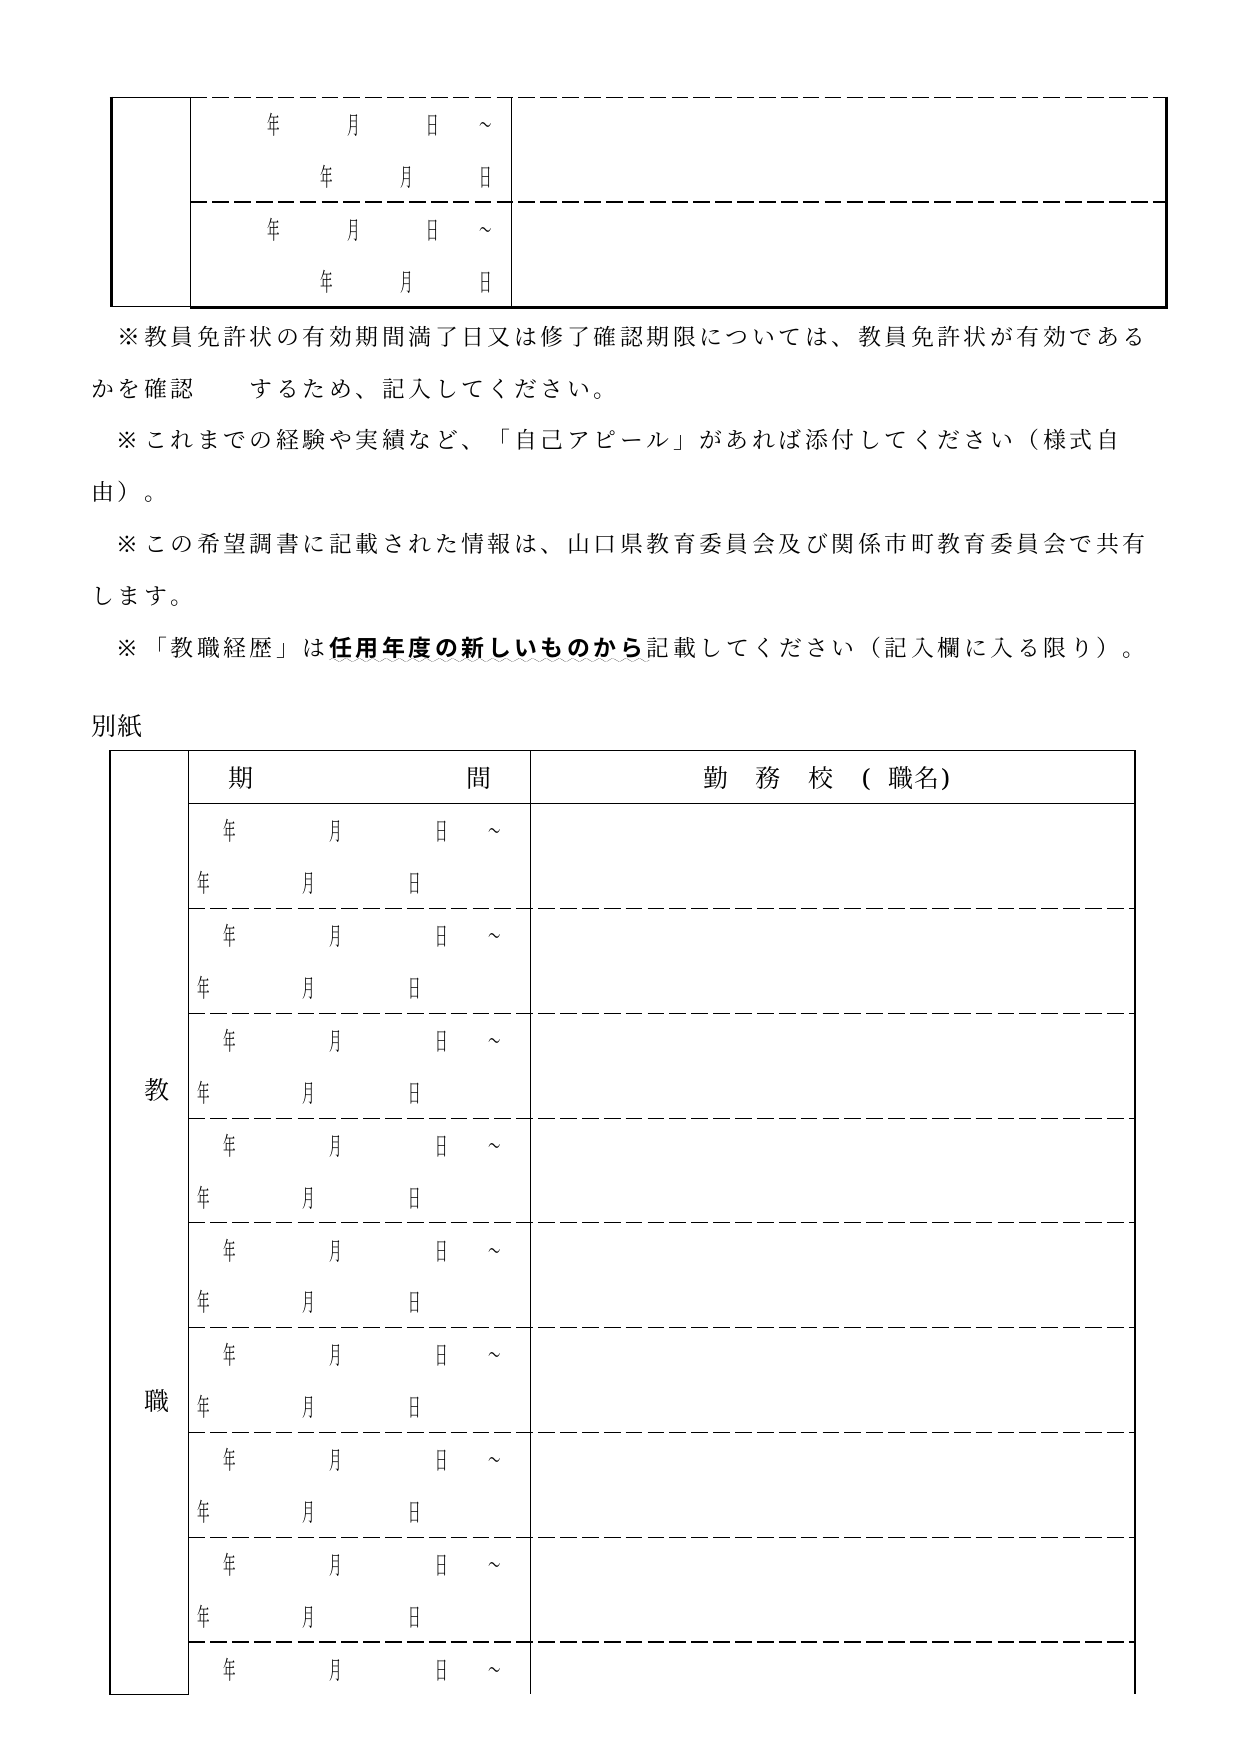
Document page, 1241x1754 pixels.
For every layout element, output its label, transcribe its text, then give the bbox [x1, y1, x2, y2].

table_cell 年 月 日 ～ 年 月 日 [189, 1537, 530, 1641]
table_cell 年 月 日 ～ 年 月 日 [189, 1118, 530, 1222]
table_cell 年 月 日 ～ 年 月 日 [191, 201, 511, 306]
text ※「教職経歴」は任用年度の新しいものから記載してください（記入欄に入る限り）。 [91, 621, 1149, 672]
table_cell 年 月 日 ～ 年 月 日 [191, 97, 511, 201]
table_cell 年 月 日 ～ 年 月 日 [189, 1327, 530, 1432]
table_cell [531, 804, 1134, 908]
table_cell [531, 1013, 1134, 1117]
text 別紙 [91, 698, 1149, 750]
table_cell [531, 1537, 1134, 1641]
table_cell 年 月 日 ～ 年 月 日 [189, 908, 530, 1013]
table_header 勤 務 校 (職名) [531, 751, 1134, 803]
table_cell [531, 1118, 1134, 1222]
table_cell 年 月 日 ～ 年 月 日 [189, 804, 530, 908]
text ※この希望調書に記載された情報は、山口県教育委員会及び関係市町教育委員会で共有します。 [91, 517, 1149, 621]
table_cell [531, 1222, 1134, 1327]
table_cell [531, 1432, 1134, 1537]
table_header 教 職 経 歴 [111, 751, 188, 1694]
table_cell 年 月 日 ～ 年 月 日 [189, 1641, 530, 1694]
text ※これまでの経験や実績など、「自己アピール」があれば添付してください（様式自由）。 [91, 413, 1149, 517]
table_cell 年 月 日 ～ 年 月 日 [189, 1222, 530, 1327]
table_cell [531, 1641, 1134, 1694]
text ※教員免許状の有効期間満了日又は修了確認期限については、教員免許状が有効であるかを確認 するため、記入してください。 [91, 309, 1149, 413]
table_cell [531, 1327, 1134, 1432]
table_header 期 間 [189, 751, 530, 803]
table_cell [531, 908, 1134, 1013]
table_cell 年 月 日 ～ 年 月 日 [189, 1013, 530, 1117]
table_cell [512, 201, 1165, 306]
table_cell 年 月 日 ～ 年 月 日 [189, 1432, 530, 1537]
table_cell [512, 97, 1165, 201]
